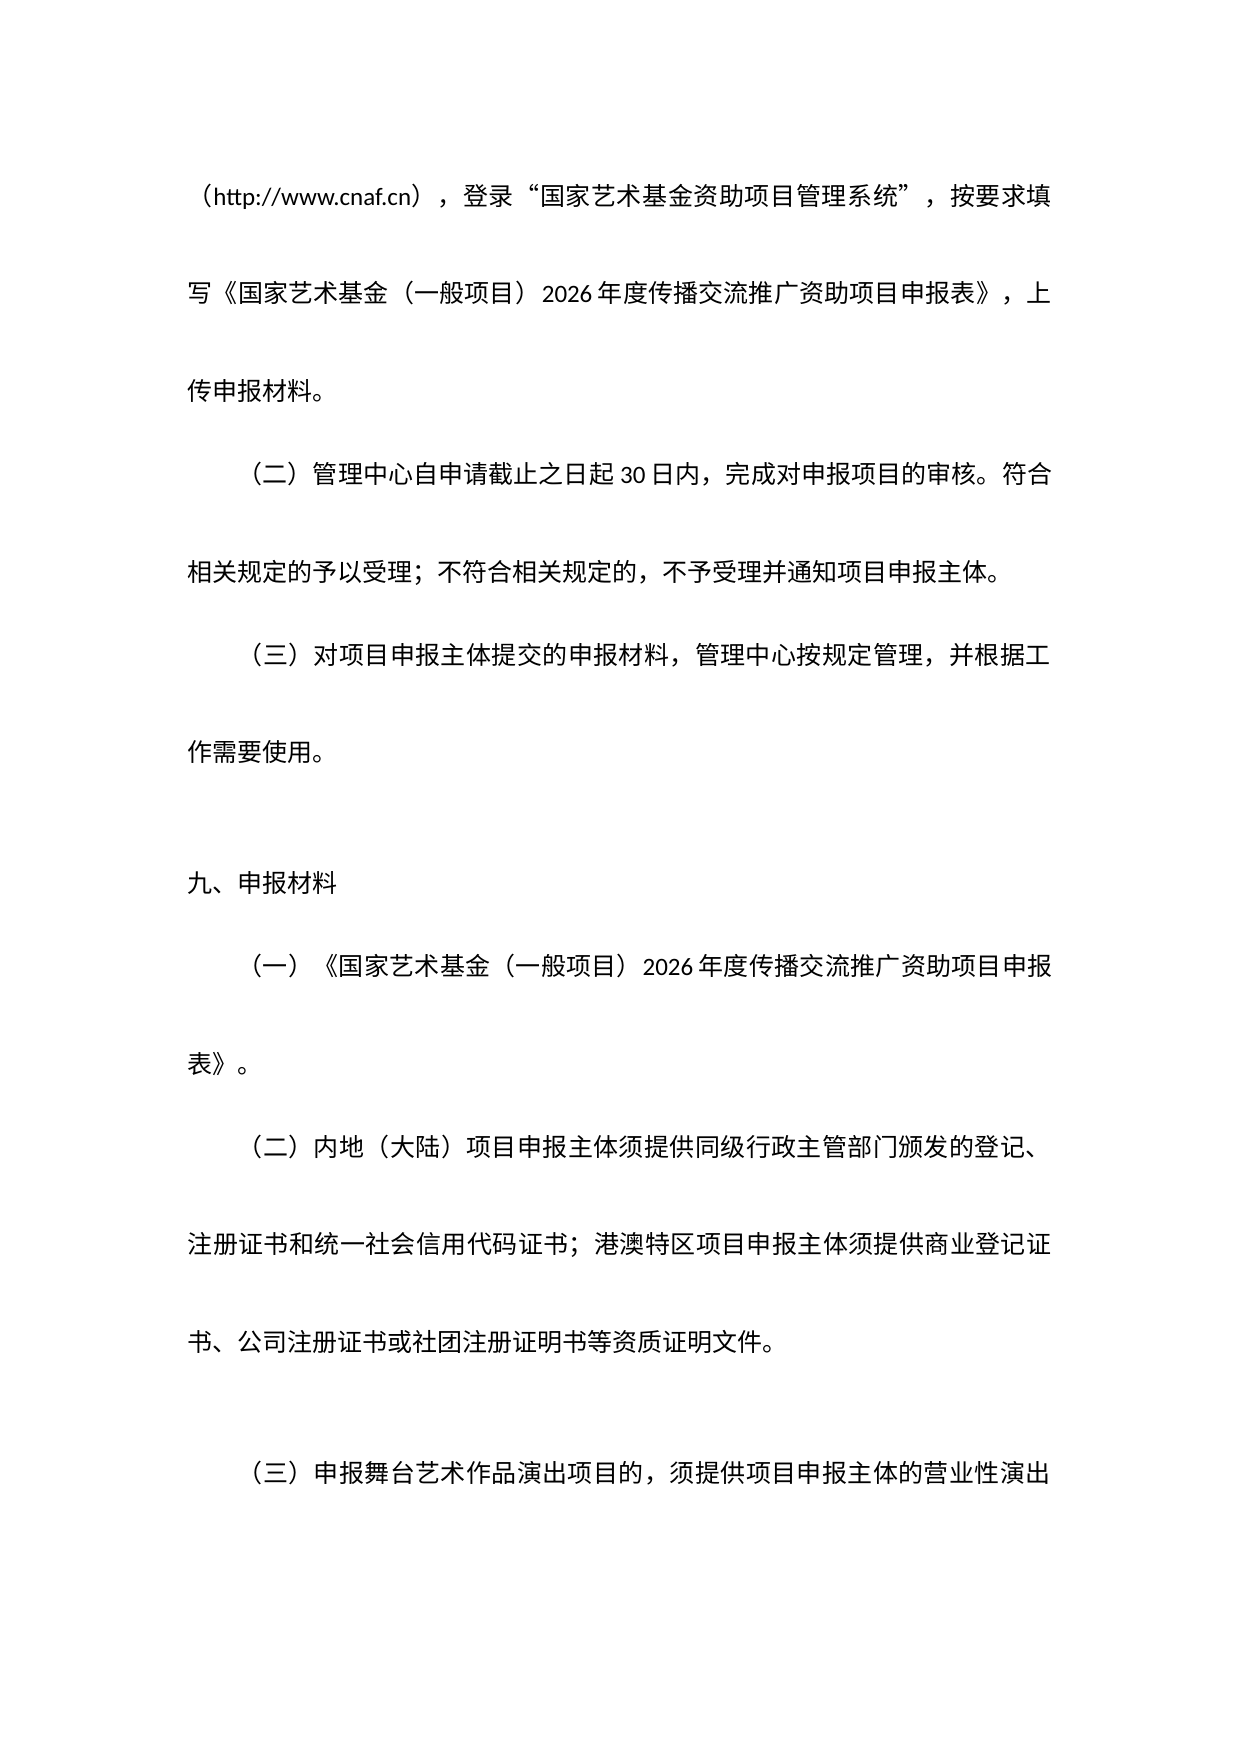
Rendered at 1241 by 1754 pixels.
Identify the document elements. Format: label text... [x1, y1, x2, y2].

text （二）管理中心自申请截止之日起30日内，完成对申报项目的审核。符合相关规定的予以受理；不符合相关规定的，不予受理并通知项目申报主体。 [187, 440, 1053, 603]
text （三）对项目申报主体提交的申报材料，管理中心按规定管理，并根据工作需要使用。 [187, 621, 1053, 783]
text （二）内地（大陆）项目申报主体须提供同级行政主管部门颁发的登记、注册证书和统一社会信用代码证书；港澳特区项目申报主体须提供商业登记证书、公司注册证书或社团注册证明书等资质证明文件。 [187, 1113, 1053, 1373]
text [187, 1439, 1053, 1504]
text （一）《国家艺术基金（一般项目）2026年度传播交流推广资助项目申报表》。 [187, 932, 1053, 1095]
text 九、申报材料 [187, 849, 1053, 914]
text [187, 162, 1053, 422]
